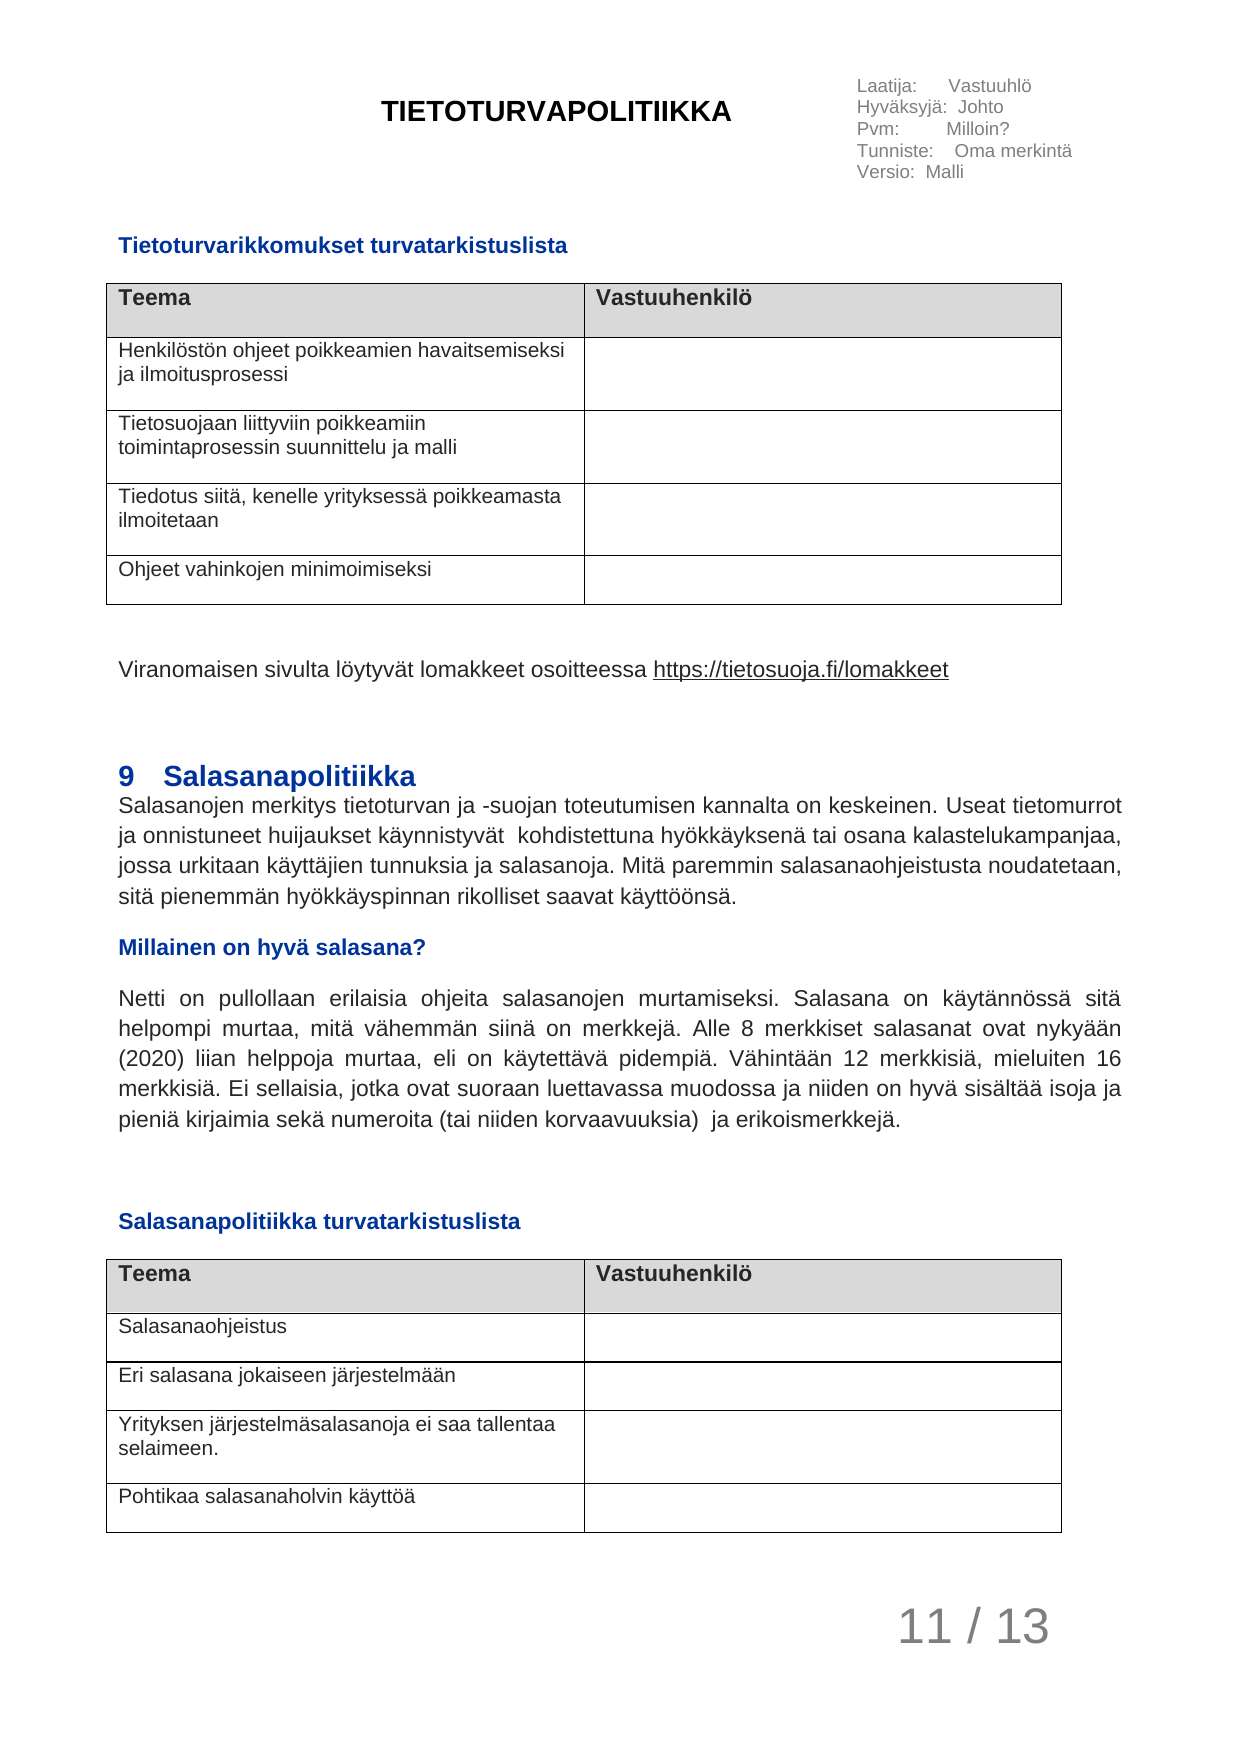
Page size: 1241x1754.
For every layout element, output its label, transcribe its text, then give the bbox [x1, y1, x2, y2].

table_cell [585, 1411, 1061, 1483]
table_cell Henkilöstön ohjeet poikkeamien havaitsemiseksi ja ilmoitusprosessi [107, 338, 584, 409]
text Salasanapolitiikka turvatarkistuslista [118, 1208, 1122, 1234]
table_cell Ohjeet vahinkojen minimoimiseksi [107, 556, 584, 604]
table_cell [585, 484, 1061, 555]
text Tietoturvarikkomukset turvatarkistuslista [118, 232, 1122, 258]
text Netti on pullollaan erilaisia ohjeita salasanojen murtamiseksi. Salasana on käytännössä sitä helpompi murtaa, mitä vähemmän siinä on merkkejä. Alle 8 merkkiset salasanat ovat nykyään (2020) liian helppoja murtaa, eli on käytettävä pidempiä. Vähintään 12 merkkisiä, mieluiten 16 merkkisiä. Ei sellaisia, jotka ovat suoraan luettavassa muodossa ja niiden on hyvä sisältää isoja ja pieniä kirjaimia sekä numeroita (tai niiden korvaavuuksia) ja erikoismerkkejä. [118, 985, 1122, 1132]
table_cell Tiedotus siitä, kenelle yrityksessä poikkeamasta ilmoitetaan [107, 484, 584, 555]
table_header Teema [107, 284, 584, 337]
table_header Vastuuhenkilö [585, 284, 1061, 337]
table_cell [585, 338, 1061, 409]
subtitle Salasanapolitiikka [118, 758, 1122, 792]
table_cell Eri salasana jokaiseen järjestelmään [107, 1363, 584, 1410]
table_cell [585, 556, 1061, 604]
table_cell Tietosuojaan liittyviin poikkeamiin toimintaprosessin suunnittelu ja malli [107, 411, 584, 482]
table_cell Pohtikaa salasanaholvin käyttöä [107, 1484, 584, 1532]
table_cell [585, 1363, 1061, 1410]
table_cell [585, 1314, 1061, 1361]
text Millainen on hyvä salasana? [118, 934, 1122, 960]
text Salasanojen merkitys tietoturvan ja -suojan toteutumisen kannalta on keskeinen. Useat tietomurrot ja onnistuneet huijaukset käynnistyvät kohdistettuna hyökkäyksenä tai osana kalastelukampanjaa, jossa urkitaan käyttäjien tunnuksia ja salasanoja. Mitä paremmin salasanaohjeistusta noudatetaan, sitä pienemmän hyökkäyspinnan rikolliset saavat käyttöönsä. [118, 792, 1122, 909]
table_cell Yrityksen järjestelmäsalasanoja ei saa tallentaa selaimeen. [107, 1411, 584, 1483]
table_header Teema [107, 1260, 584, 1312]
text Viranomaisen sivulta löytyvät lomakkeet osoitteessa https://tietosuoja.fi/lomakkeet [118, 656, 1122, 683]
table_header Vastuuhenkilö [585, 1260, 1061, 1312]
table_cell [585, 411, 1061, 482]
table_cell Salasanaohjeistus [107, 1314, 584, 1361]
table_cell [585, 1484, 1061, 1532]
